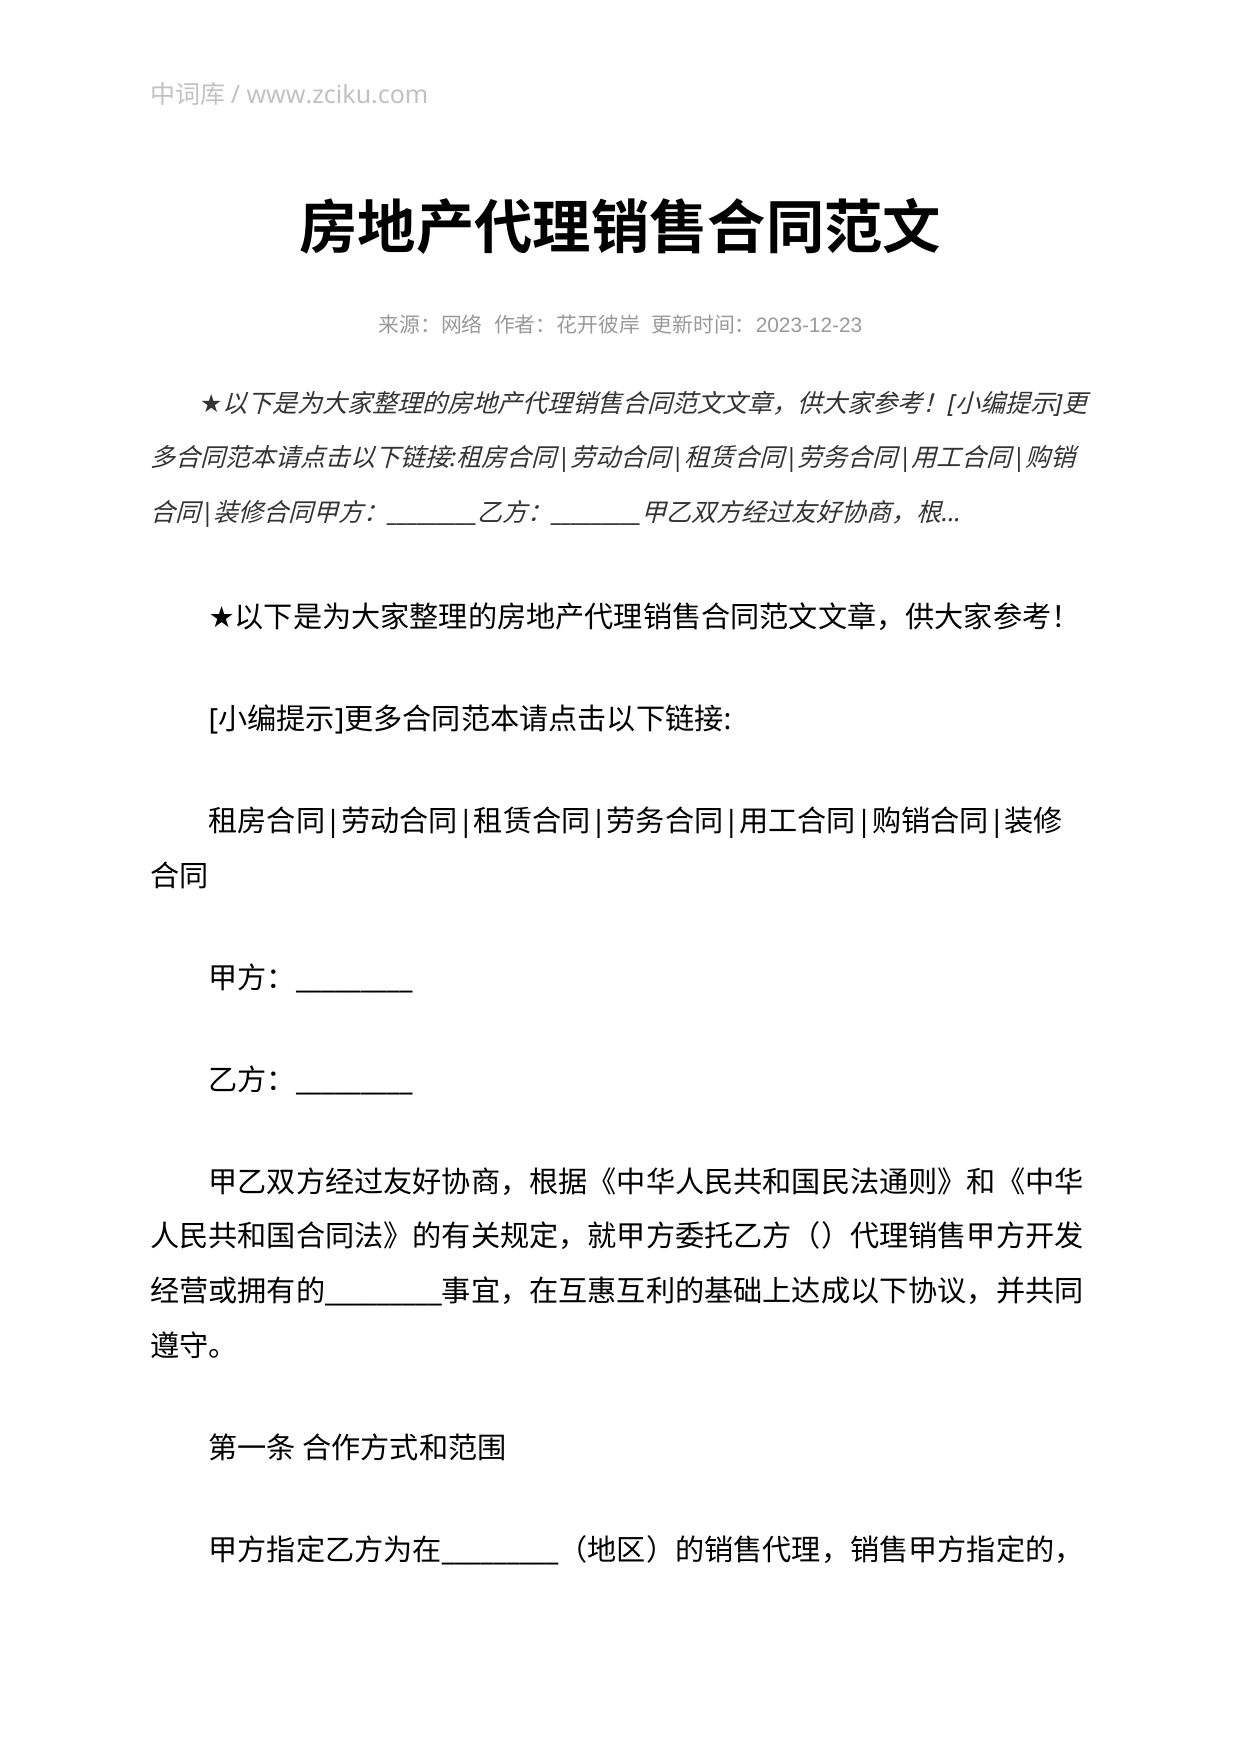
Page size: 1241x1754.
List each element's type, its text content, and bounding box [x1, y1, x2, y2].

text 租房合同|劳动合同|租赁合同|劳务合同|用工合同|购销合同|装修合同 [150, 797, 1090, 895]
text 乙方：_________ [150, 1056, 1090, 1098]
text 第一条 合作方式和范围 [150, 1425, 1090, 1467]
subtitle 房地产代理销售合同范文 [150, 181, 1090, 266]
text 甲方：_________ [150, 954, 1090, 997]
text [小编提示]更多合同范本请点击以下链接: [150, 695, 1090, 738]
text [150, 1526, 1090, 1569]
text 来源：网络 作者：花开彼岸 更新时间：2023-12-23 [150, 313, 1090, 337]
text 甲乙双方经过友好协商，根据《中华人民共和国民法通则》和《中华人民共和国合同法》的有关规定，就甲方委托乙方（）代理销售甲方开发经营或拥有的_________事宜，在互惠互利的基础上达成以下协议，并共同遵守。 [150, 1158, 1090, 1365]
text ★以下是为大家整理的房地产代理销售合同范文文章，供大家参考！ [150, 593, 1090, 636]
text ★以下是为大家整理的房地产代理销售合同范文文章，供大家参考！[小编提示]更多合同范本请点击以下链接:租房合同|劳动合同|租赁合同|劳务合同|用工合同|购销合同|装修合同甲方：_________乙方：_________甲乙双方经过友好协商，根... [150, 383, 1090, 528]
